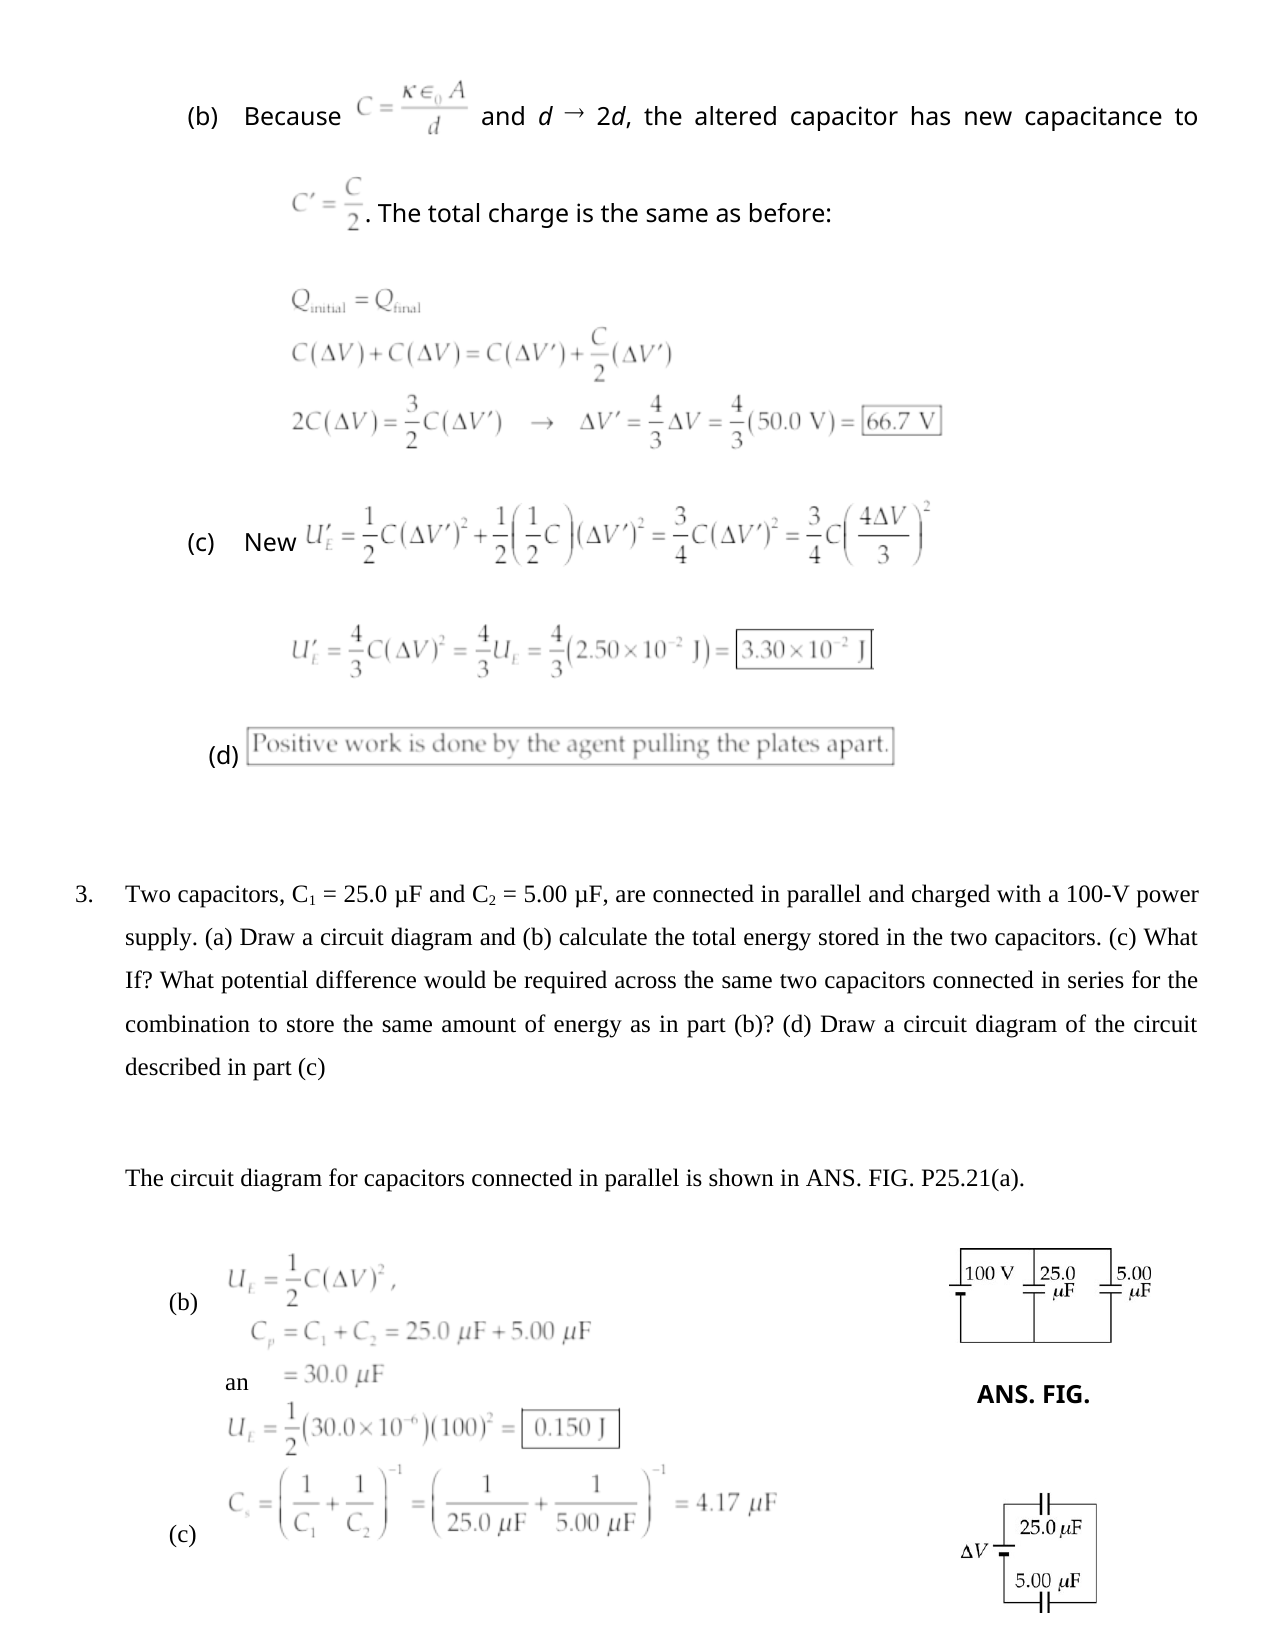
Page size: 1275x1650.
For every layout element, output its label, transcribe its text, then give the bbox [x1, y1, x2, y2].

text (a) The circuit diagram for capacitors connected in parallel is shown in ANS. FIG. P25.21(a). [0, 1163, 1200, 1192]
list Two capacitors, C1 = 25.0 µF and C2 = 5.00 µF, are connected in parallel and charged with a 100-V power supply. (a) Draw a circuit diagram and (b) calculate the total energy stored in the two capacitors. (c) What If? What potential difference would be required across the same two capacitors connected in series for the combination to store the same amount of energy as in part (b)? (d) Draw a circuit diagram of the circuit described in part (c) [75, 879, 1200, 1081]
text (d) [125, 723, 1200, 786]
text (c) [125, 1458, 1200, 1548]
picture [960, 1492, 1097, 1613]
text (c) New [121, 494, 1200, 589]
text (b) Because and d 2d, the altered capacitor has new capacitance to . The total charge is the same as before: [121, 75, 1200, 254]
text (b) [125, 1247, 1200, 1315]
text an [125, 1315, 1200, 1396]
picture [949, 1248, 1151, 1343]
